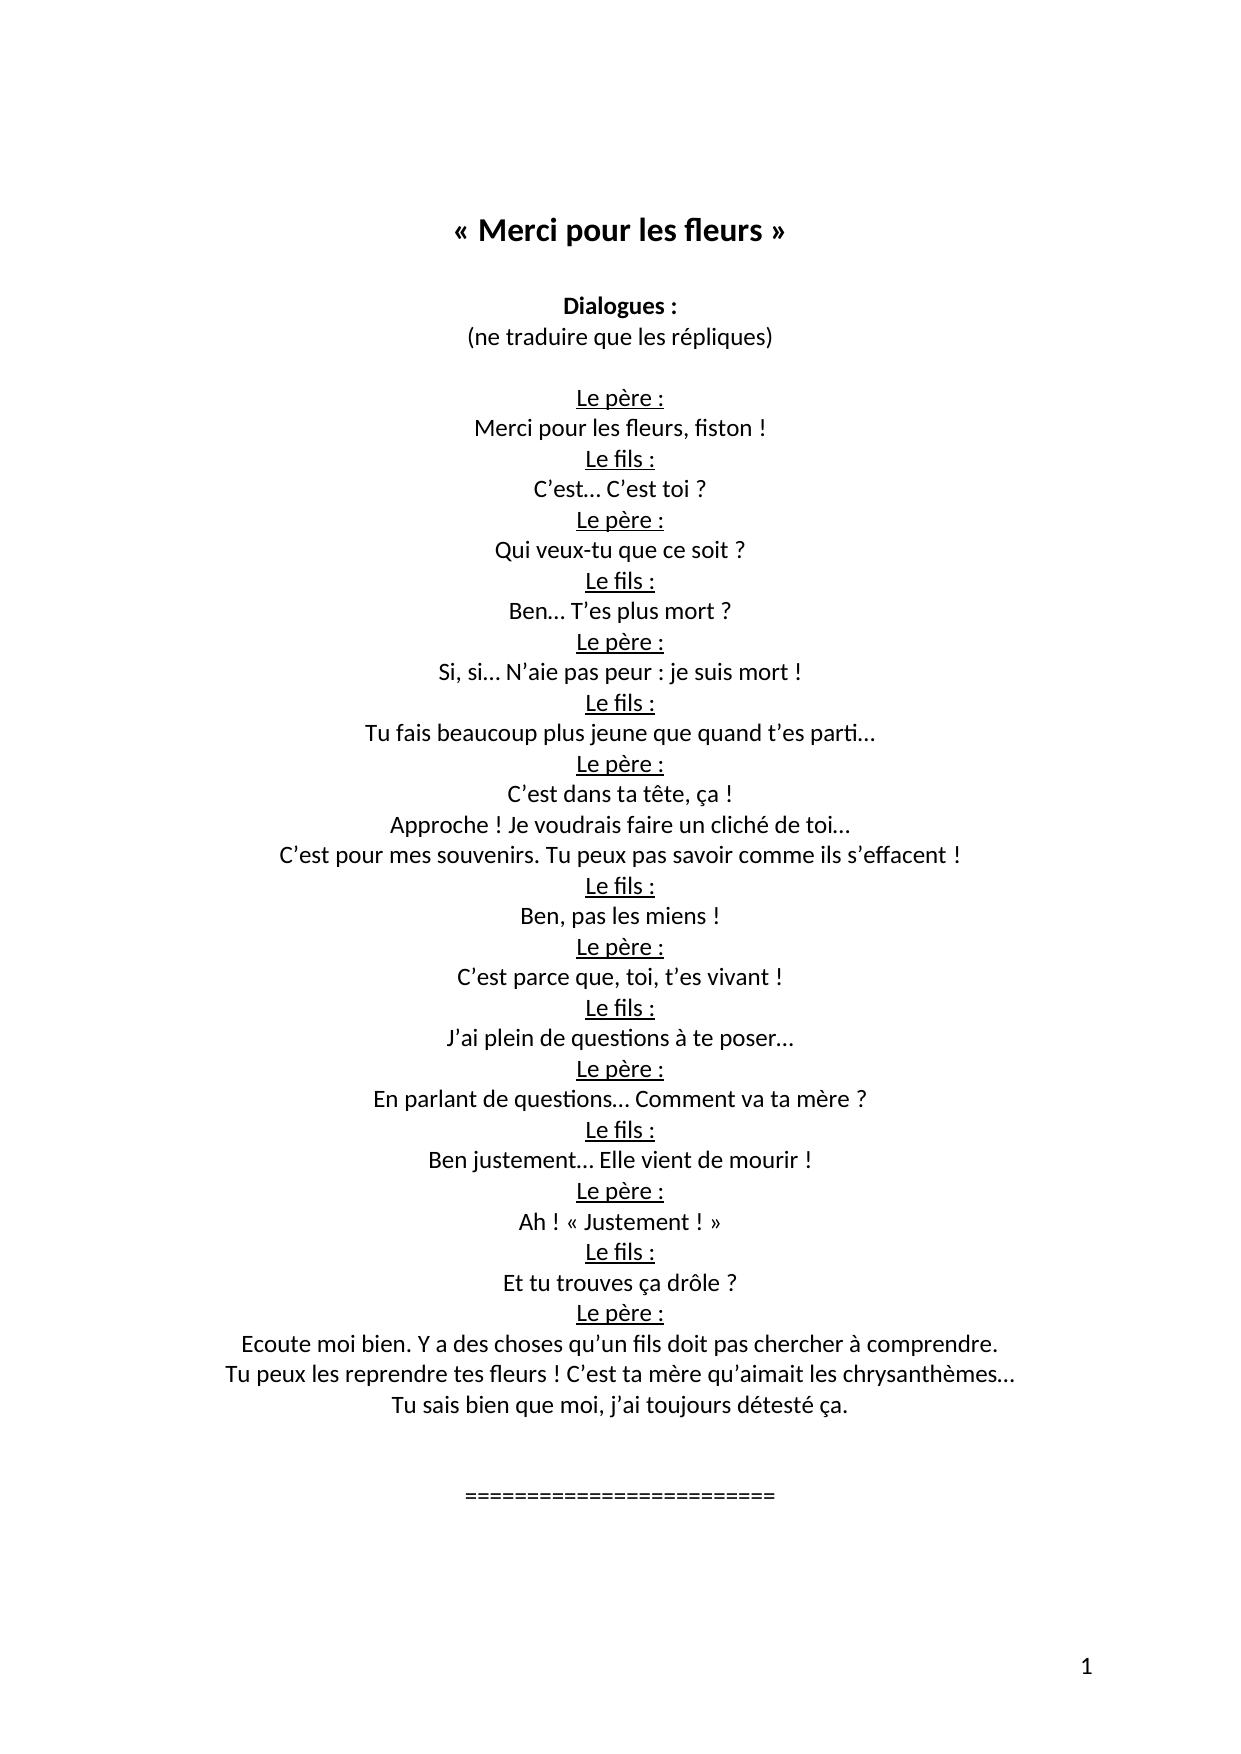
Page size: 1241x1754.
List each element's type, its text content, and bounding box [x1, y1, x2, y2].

text Le père : [148, 1053, 1093, 1084]
text Approche ! Je voudrais faire un cliché de toi… [148, 809, 1093, 839]
text Le père : [148, 748, 1093, 778]
text Le père : [148, 1175, 1093, 1206]
text Le père : [148, 504, 1093, 534]
text Le fils : [148, 870, 1093, 901]
text C’est parce que, toi, t’es vivant ! [148, 962, 1093, 992]
text Le père : [148, 931, 1093, 962]
text Le fils : [148, 565, 1093, 595]
text Dialogues : [148, 290, 1093, 321]
text Ben justement… Elle vient de mourir ! [148, 1145, 1093, 1175]
text Le père : [148, 1297, 1093, 1328]
text C’est… C’est toi ? [148, 473, 1093, 504]
text (ne traduire que les répliques) [148, 321, 1093, 351]
text Le fils : [148, 687, 1093, 717]
text « Merci pour les fleurs » [148, 209, 1093, 249]
text Le père : [148, 382, 1093, 412]
text En parlant de questions… Comment va ta mère ? [148, 1084, 1093, 1114]
text Et tu trouves ça drôle ? [148, 1267, 1093, 1297]
text Si, si… N’aie pas peur : je suis mort ! [148, 656, 1093, 687]
text Merci pour les fleurs, fiston ! [148, 412, 1093, 443]
text Ben… T’es plus mort ? [148, 595, 1093, 626]
text Tu fais beaucoup plus jeune que quand t’es parti… [148, 717, 1093, 748]
text Le fils : [148, 992, 1093, 1023]
text Qui veux-tu que ce soit ? [148, 534, 1093, 565]
text C’est pour mes souvenirs. Tu peux pas savoir comme ils s’effacent ! [148, 839, 1093, 870]
text J’ai plein de questions à te poser… [148, 1023, 1093, 1053]
text C’est dans ta tête, ça ! [148, 778, 1093, 809]
text Le fils : [148, 443, 1093, 473]
text Le fils : [148, 1114, 1093, 1145]
text Ben, pas les miens ! [148, 901, 1093, 931]
text Tu peux les reprendre tes fleurs ! C’est ta mère qu’aimait les chrysanthèmes… [148, 1358, 1093, 1389]
text Ah ! « Justement ! » [148, 1206, 1093, 1236]
text Tu sais bien que moi, j’ai toujours détesté ça. [148, 1389, 1093, 1419]
text ========================= [148, 1480, 1093, 1511]
text Le père : [148, 626, 1093, 656]
text Ecoute moi bien. Y a des choses qu’un fils doit pas chercher à comprendre. [148, 1328, 1093, 1358]
text Le fils : [148, 1236, 1093, 1267]
